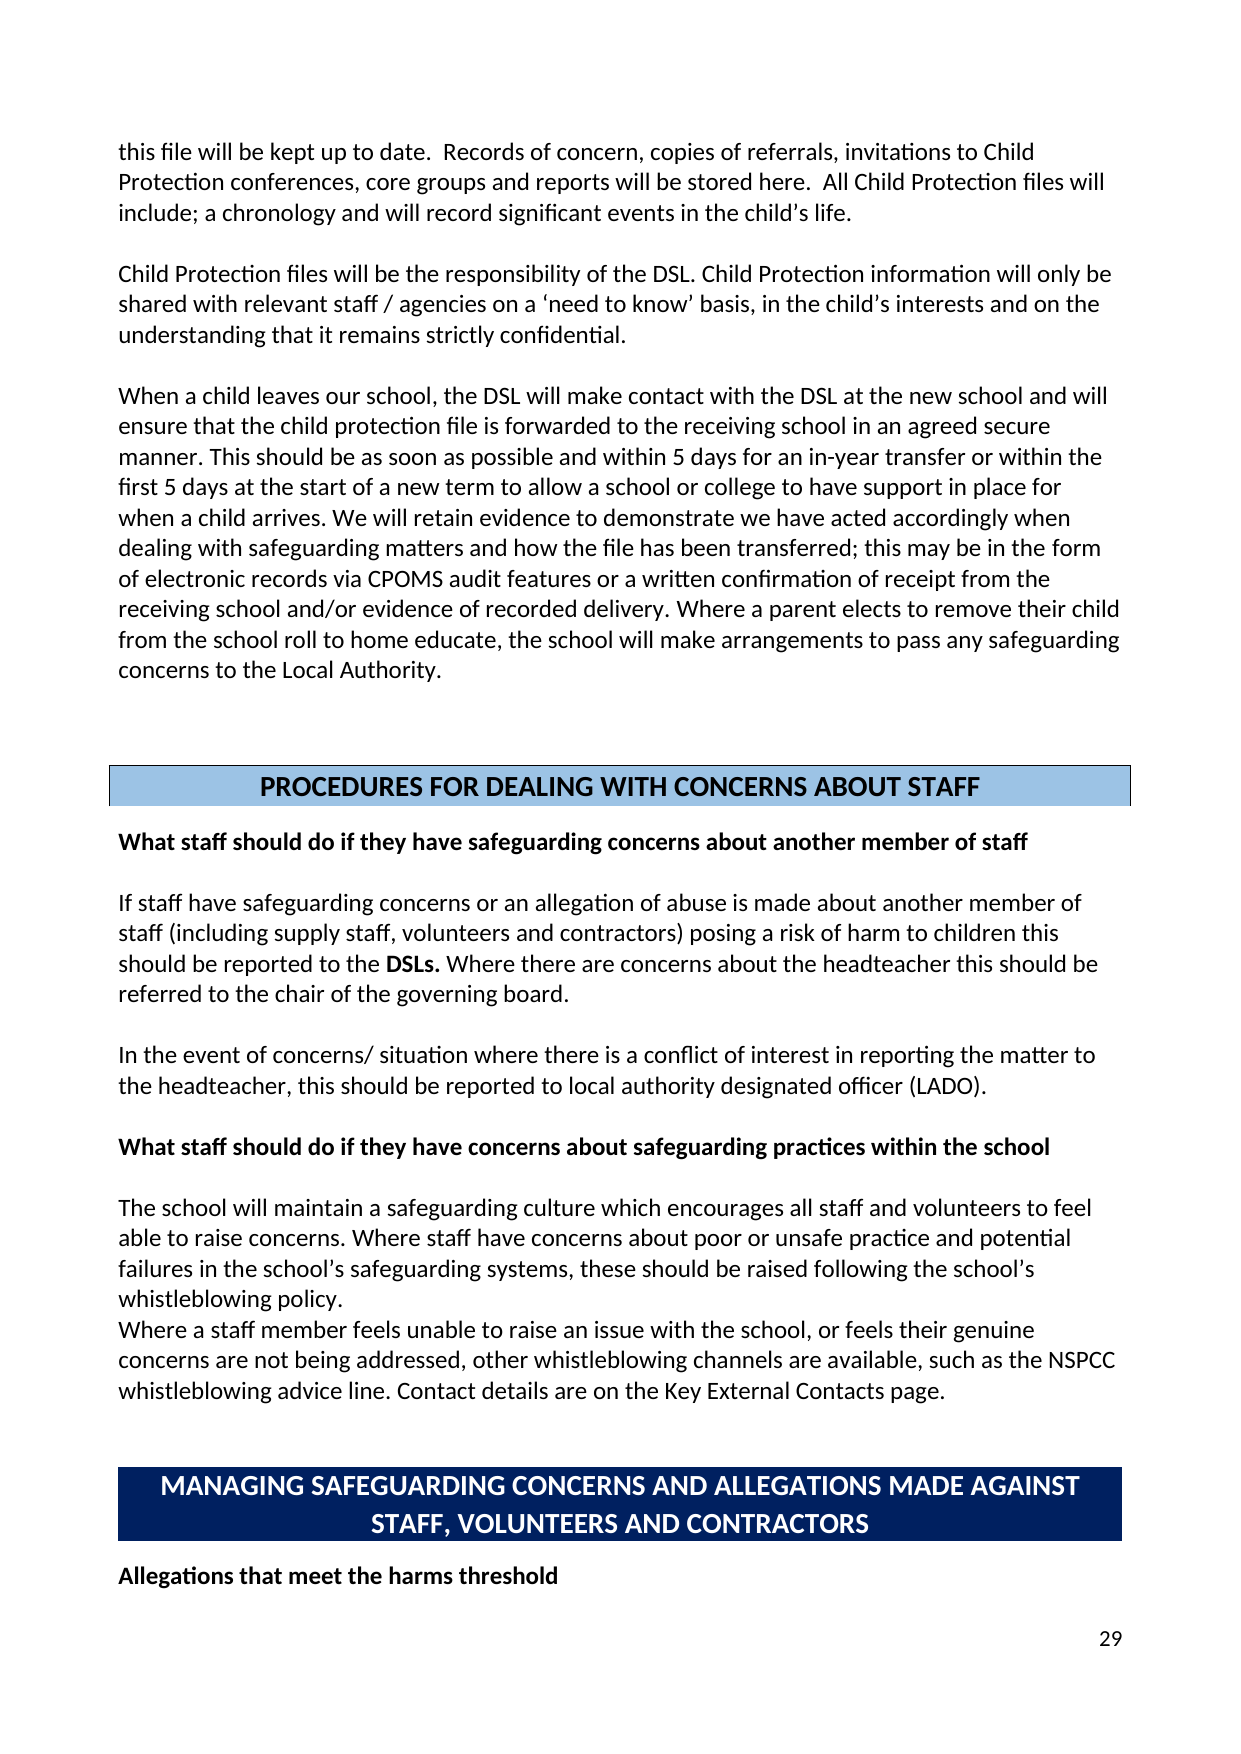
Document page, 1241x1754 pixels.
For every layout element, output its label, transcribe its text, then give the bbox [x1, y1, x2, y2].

text Allegations that meet the harms threshold [118, 1560, 1122, 1591]
text MANAGING SAFEGUARDING CONCERNS AND ALLEGATIONS MADE AGAINST STAFF, VOLUNTEERS AND CONTRACTORS [118, 1467, 1122, 1541]
text PROCEDURES FOR DEALING WITH CONCERNS ABOUT STAFF [110, 766, 1130, 806]
text If staff have safeguarding concerns or an allegation of abuse is made about another member of staff (including supply staff, volunteers and contractors) posing a risk of harm to children this should be reported to the DSLs. Where there are concerns about the headteacher this should be referred to the chair of the governing board. [118, 887, 1122, 1009]
text In the event of concerns/ situation where there is a conflict of interest in reporting the matter to the headteacher, this should be reported to local authority designated officer (LADO). [118, 1039, 1122, 1100]
text The school will maintain a safeguarding culture which encourages all staff and volunteers to feel able to raise concerns. Where staff have concerns about poor or unsafe practice and potential failures in the school’s safeguarding systems, these should be raised following the school’s whistleblowing policy. [118, 1192, 1122, 1314]
text When a child leaves our school, the DSL will make contact with the DSL at the new school and will ensure that the child protection file is forwarded to the receiving school in an agreed secure manner. This should be as soon as possible and within 5 days for an in-year transfer or within the first 5 days at the start of a new term to allow a school or college to have support in place for when a child arrives. We will retain evidence to demonstrate we have acted accordingly when dealing with safeguarding matters and how the file has been transferred; this may be in the form of electronic records via CPOMS audit features or a written confirmation of receipt from the receiving school and/or evidence of recorded delivery. Where a parent elects to remove their child from the school roll to home educate, the school will make arrangements to pass any safeguarding concerns to the Local Authority. [118, 380, 1122, 685]
text Where a staff member feels unable to raise an issue with the school, or feels their genuine concerns are not being addressed, other whistleblowing channels are available, such as the NSPCC whistleblowing advice line. Contact details are on the Key External Contacts page. [118, 1314, 1122, 1406]
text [118, 136, 1122, 227]
text Child Protection files will be the responsibility of the DSL. Child Protection information will only be shared with relevant staff / agencies on a ‘need to know’ basis, in the child’s interests and on the understanding that it remains strictly confidential. [118, 258, 1122, 349]
text What staff should do if they have safeguarding concerns about another member of staff [118, 826, 1122, 856]
text What staff should do if they have concerns about safeguarding practices within the school [118, 1131, 1122, 1161]
